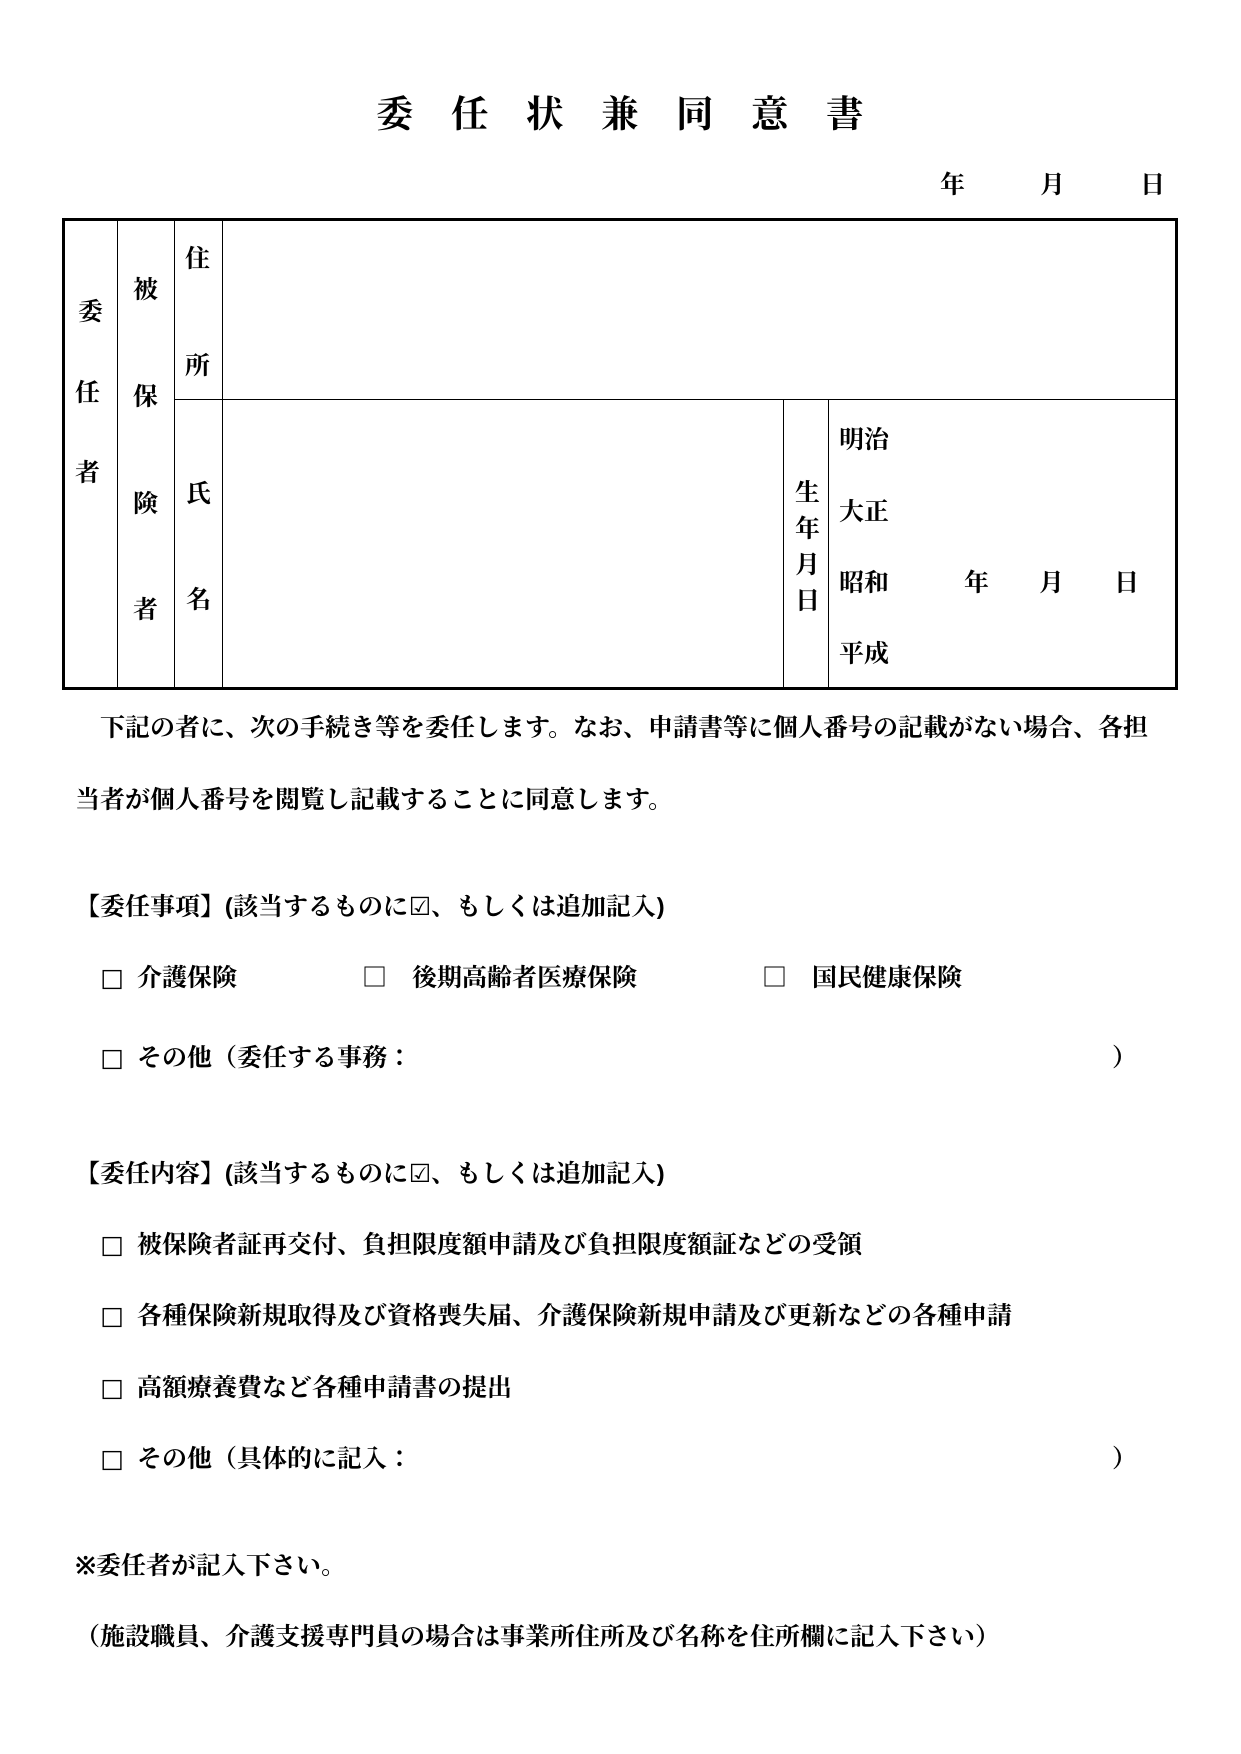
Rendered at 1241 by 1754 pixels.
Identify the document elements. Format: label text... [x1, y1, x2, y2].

table_cell [223, 400, 783, 687]
text 年 月 日 [75, 147, 1165, 218]
text 委 任 状 兼 同 意 書 [75, 75, 1165, 147]
list 高額療養費など各種申請書の提出 [100, 1349, 1165, 1421]
table_cell 氏 名 [175, 400, 222, 687]
table_cell 明治 大正 昭和 年 月 日 平成 [829, 400, 1175, 687]
table_header [223, 221, 1175, 399]
table_header 被保険者 [118, 221, 174, 687]
list その他（委任する事務： ） [100, 1020, 1165, 1091]
text 下記の者に、次の手続き等を委任します。なお、申請書等に個人番号の記載がない場合、各担当者が個人番号を閲覧し記載することに同意します。 [75, 690, 1165, 833]
text ※委任者が記入下さい。 [75, 1528, 1165, 1599]
table_header 住 所 [175, 221, 222, 399]
text 【委任内容】(該当するものに☑、もしくは追加記入) [75, 1136, 1165, 1207]
text （施設職員、介護支援専門員の場合は事業所住所及び名称を住所欄に記入下さい） [75, 1599, 1165, 1670]
list 被保険者証再交付、負担限度額申請及び負担限度額証などの受領 [100, 1207, 1165, 1278]
table_header 委 任 者 [65, 221, 117, 687]
list その他（具体的に記入： ） [100, 1421, 1165, 1492]
list 各種保険新規取得及び資格喪失届、介護保険新規申請及び更新などの各種申請 [100, 1278, 1165, 1349]
table_cell 生年月日 [784, 400, 828, 687]
text 【委任事項】(該当するものに☑、もしくは追加記入) [75, 868, 1165, 940]
list 介護保険 □ 後期高齢者医療保険 □ 国民健康保険 [100, 940, 1165, 1011]
